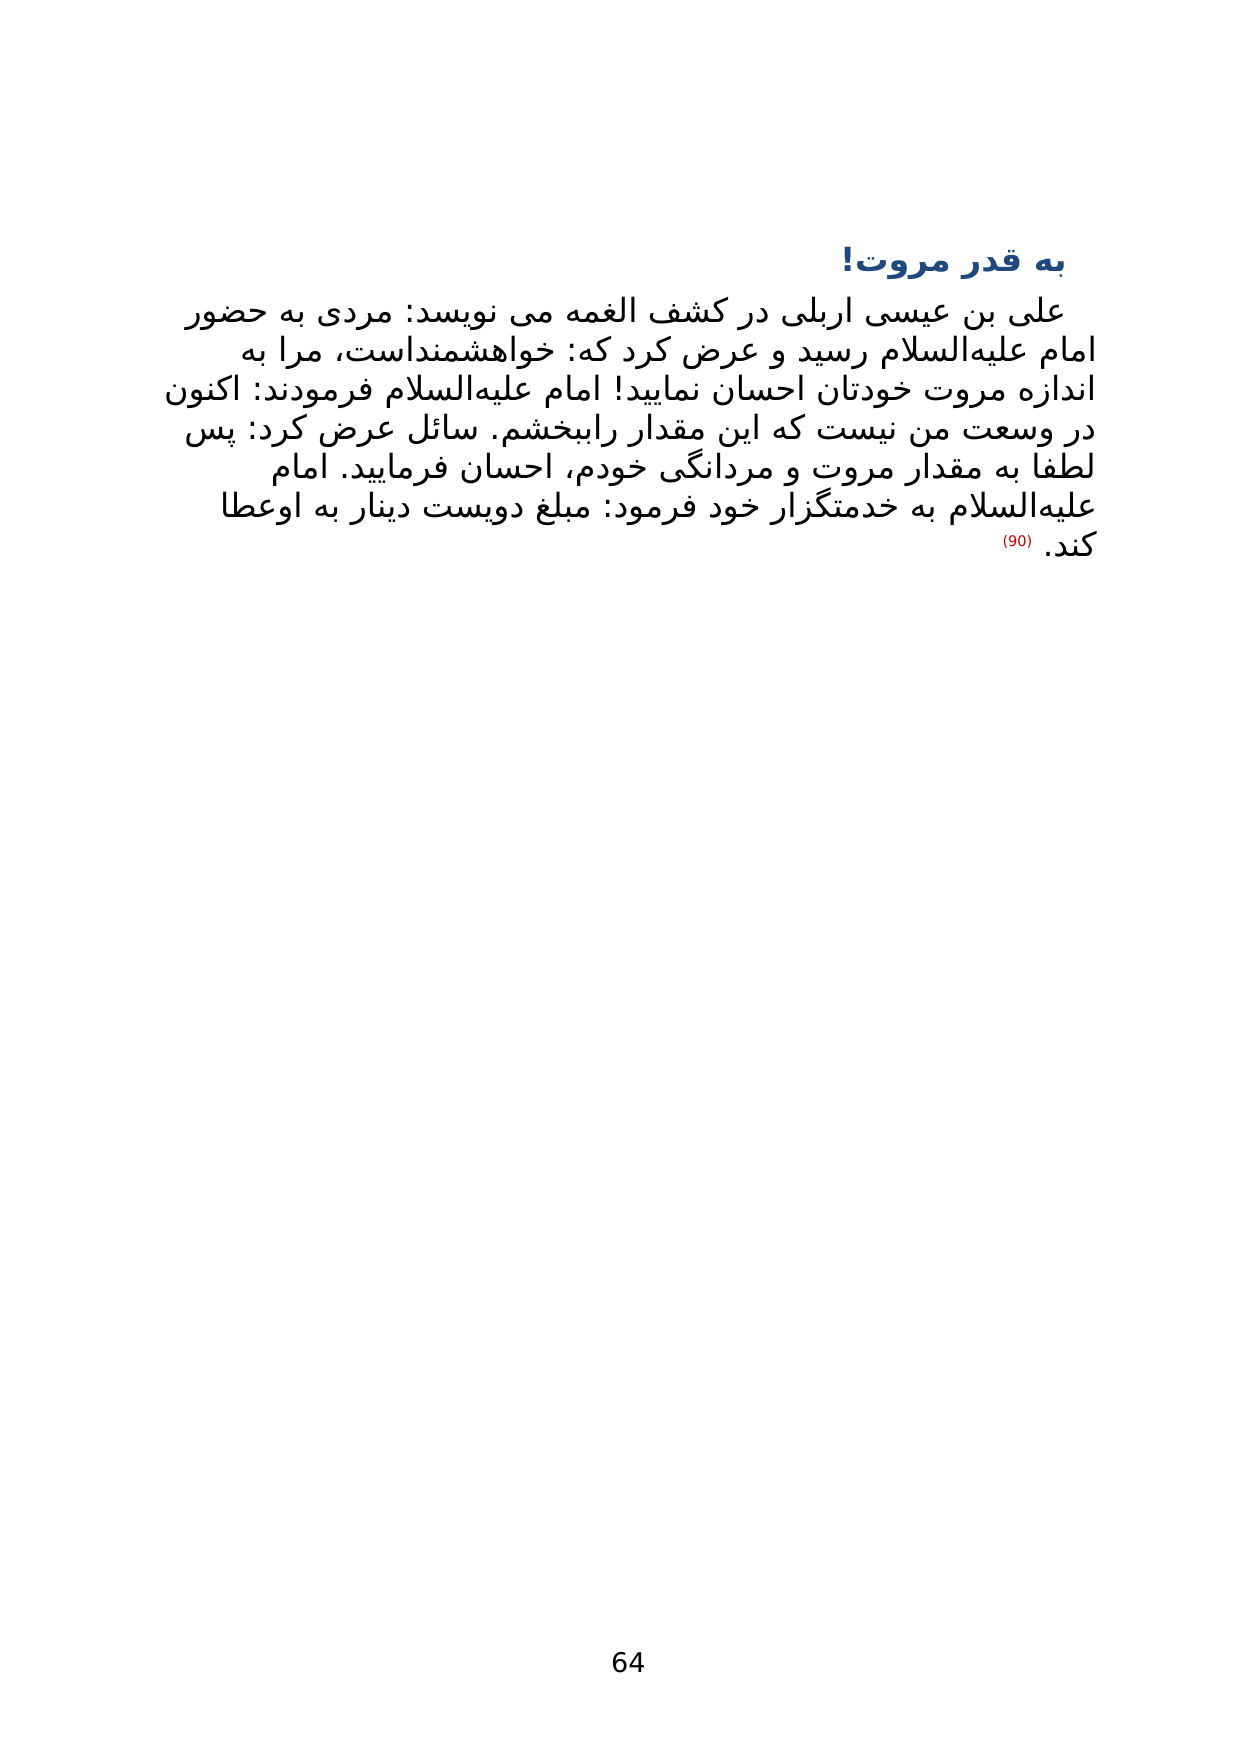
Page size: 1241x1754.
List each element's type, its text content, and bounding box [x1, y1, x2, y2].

text علی بن عيسی اربلی در كشف الغمه می نويسد: مردی به حضور امام عليه‌السلام‌ رسيد و عرض كرد كه: خواهشمنداست، مرا به اندازه مروت خودتان احسان نماييد! امام عليه‌السلام‌ فرمودند: اكنون در وسعت من نيست كه اين مقدار راببخشم. سائل عرض كرد: پس لطفا به مقدار مروت و مردانگی خودم، احسان فرماييد. امام عليه‌السلام‌ به خدمتگزار خود فرمود: مبلغ دويست دينار به اوعطا كند. (90) [159, 292, 1097, 564]
subtitle به قدر مروت! [159, 241, 1097, 279]
